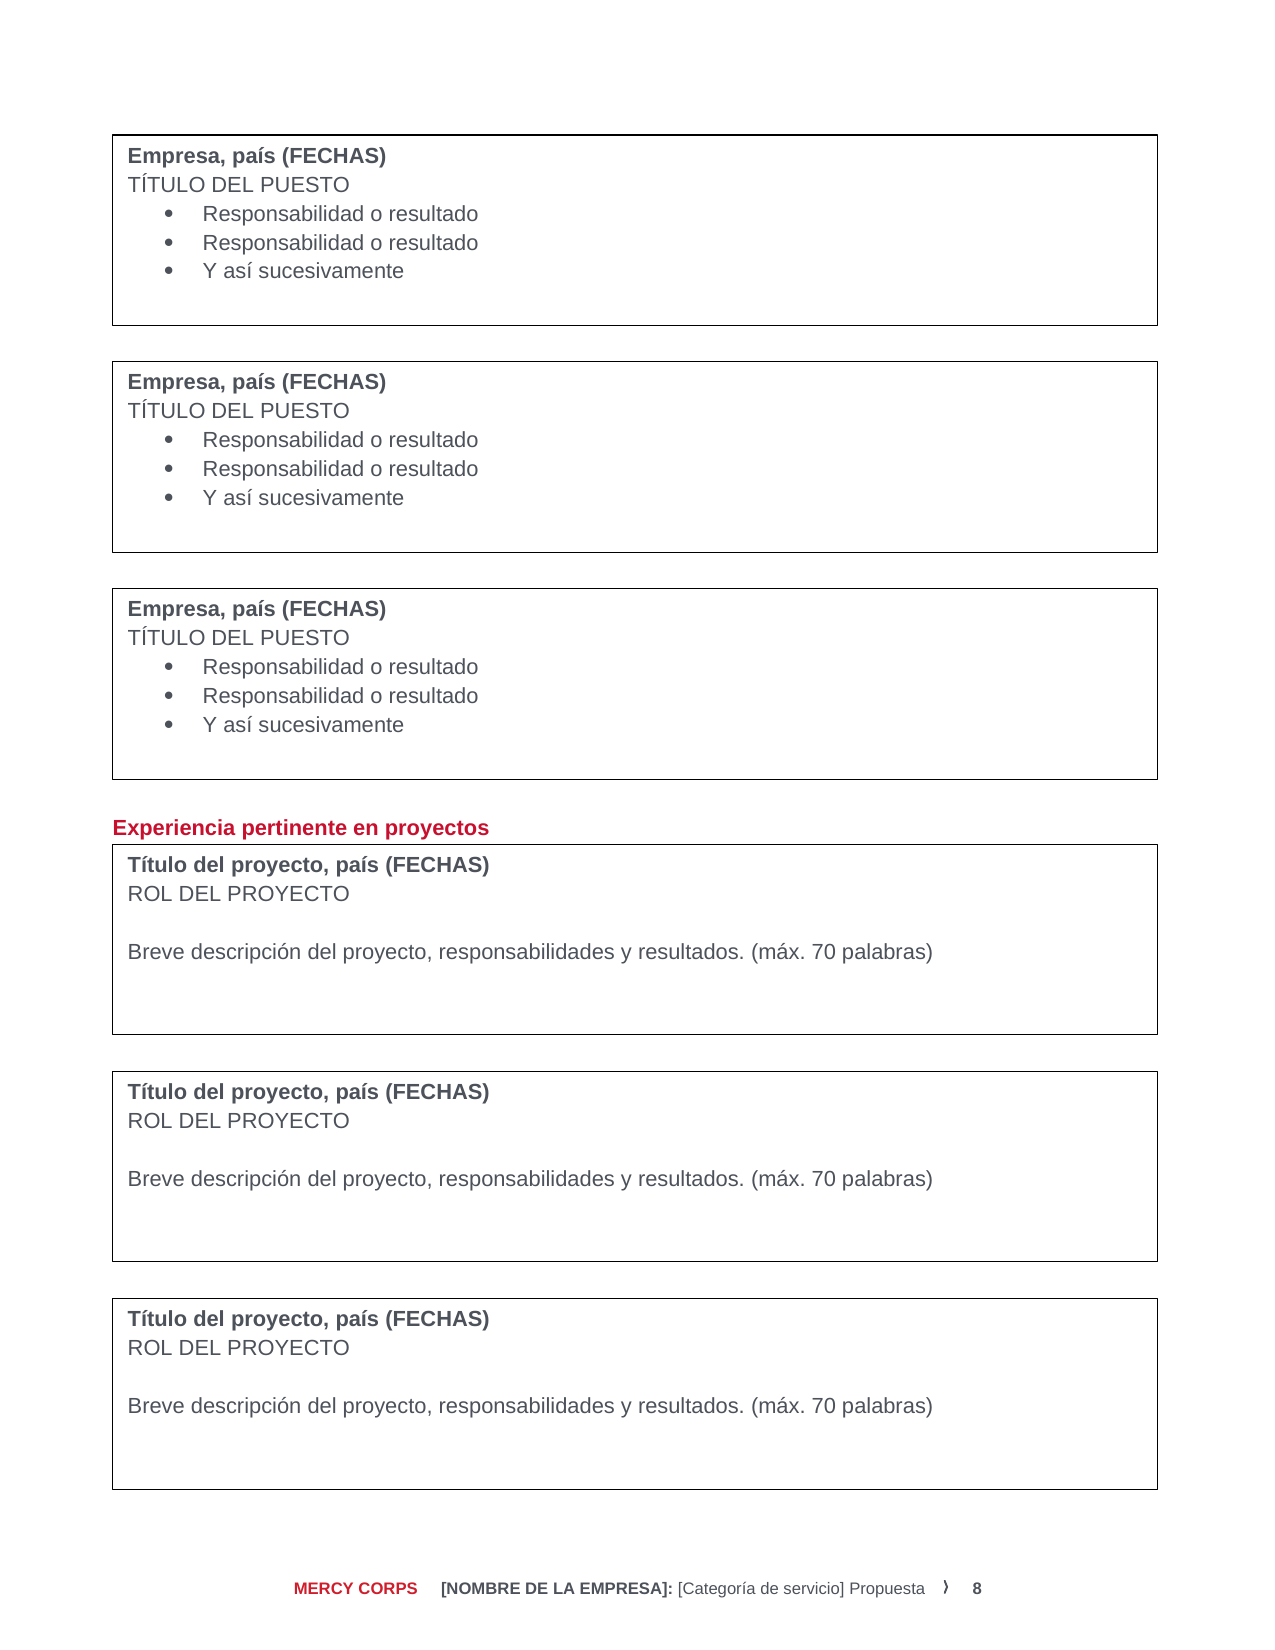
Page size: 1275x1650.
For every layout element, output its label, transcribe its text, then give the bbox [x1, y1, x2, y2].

picture [943, 1580, 950, 1594]
text Experiencia pertinente en proyectos [112, 815, 1162, 841]
